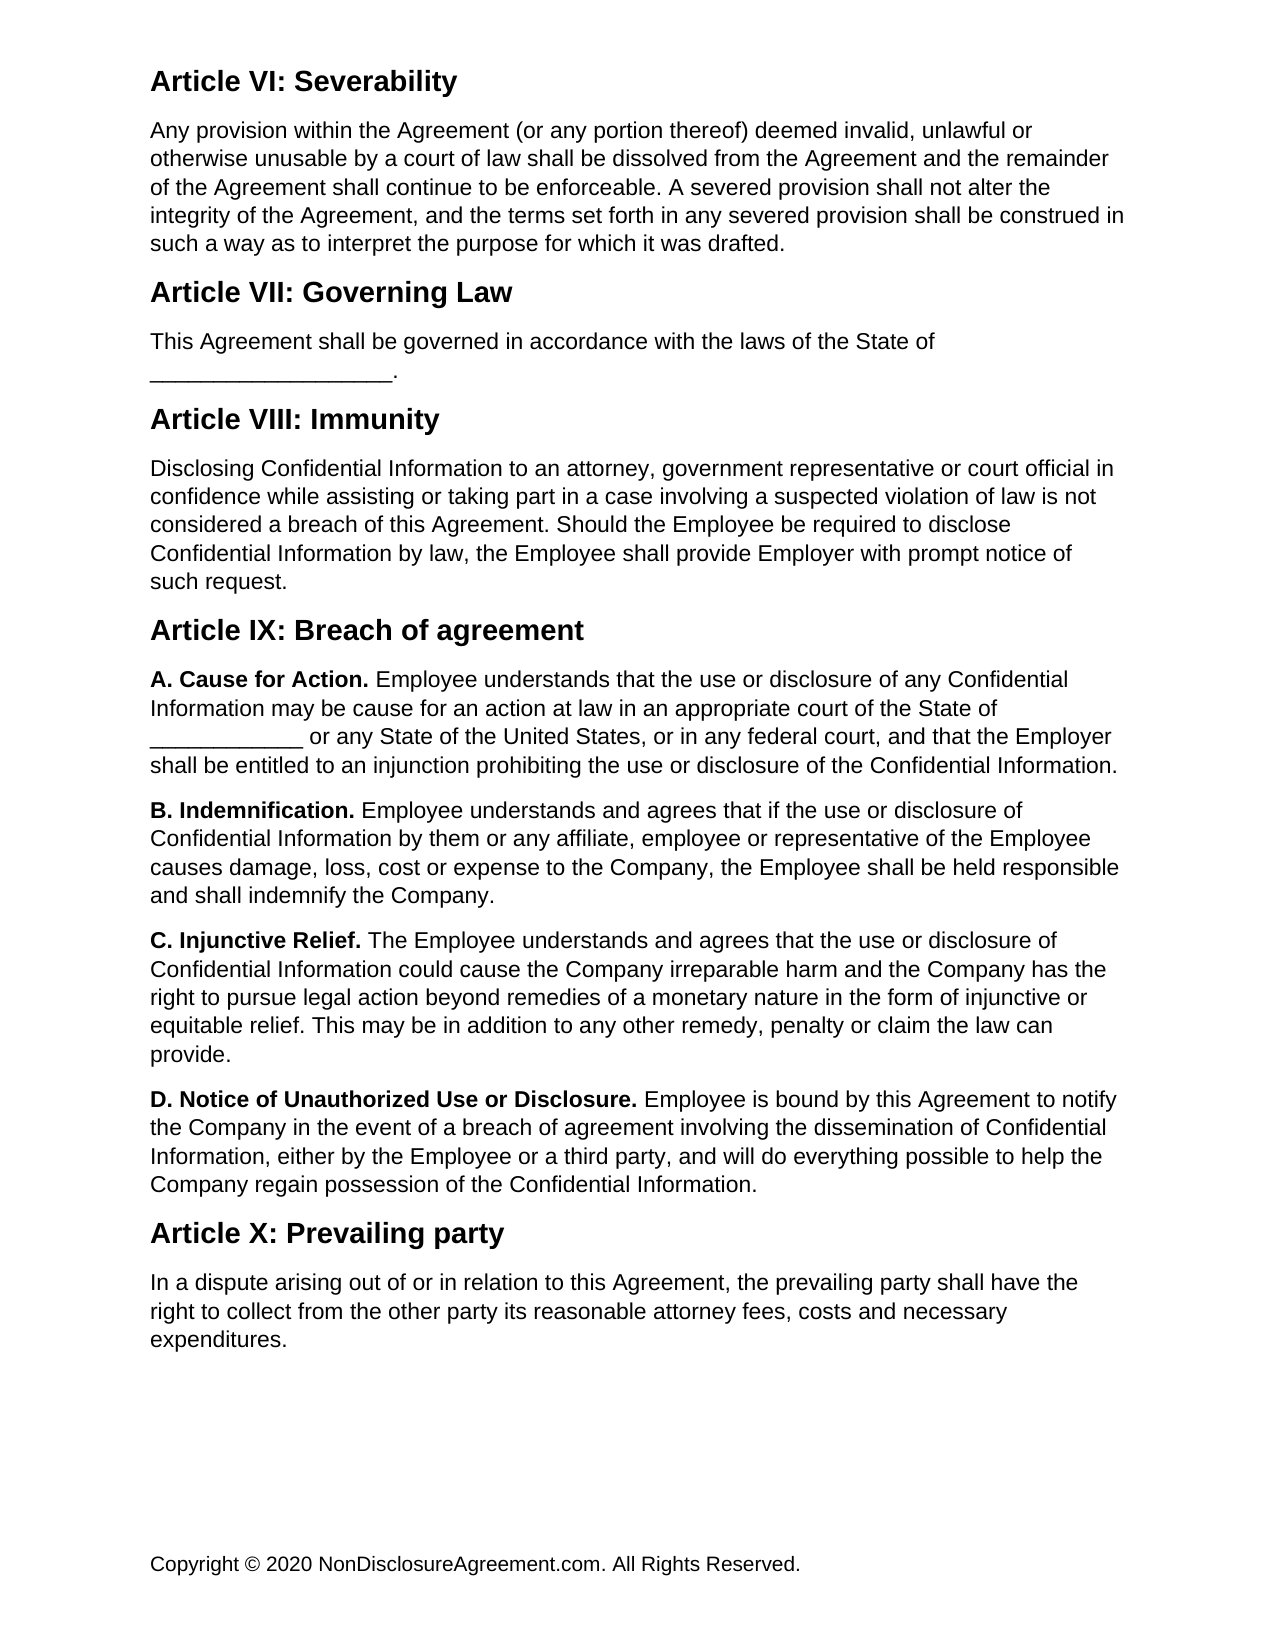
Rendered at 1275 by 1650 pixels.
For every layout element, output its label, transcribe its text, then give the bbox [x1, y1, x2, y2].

text Any provision within the Agreement (or any portion thereof) deemed invalid, unlawful or otherwise unusable by a court of law shall be dissolved from the Agreement and the remainder of the Agreement shall continue to be enforceable. A severed provision shall not alter the integrity of the Agreement, and the terms set forth in any severed provision shall be construed in such a way as to interpret the purpose for which it was drafted. [150, 117, 1125, 257]
text Article X: Prevailing party [150, 1216, 1125, 1250]
text Disclosing Confidential Information to an attorney, government representative or court official in confidence while assisting or taking part in a case involving a suspected violation of law is not considered a breach of this Agreement. Should the Employee be required to disclose Confidential Information by law, the Employee shall provide Employer with prompt notice of such request. [150, 454, 1125, 595]
text D. Notice of Unauthorized Use or Disclosure. Employee is bound by this Agreement to notify the Company in the event of a breach of agreement involving the dissemination of Confidential Information, either by the Employee or a third party, and will do everything possible to help the Company regain possession of the Confidential Information. [150, 1086, 1125, 1198]
text This Agreement shall be governed in accordance with the laws of the State of ___________________. [150, 328, 1125, 383]
text Article VI: Severability [150, 64, 1125, 97]
text Article VII: Governing Law [150, 275, 1125, 309]
text Article VIII: Immunity [150, 402, 1125, 435]
text Article IX: Breach of agreement [150, 613, 1125, 647]
text In a dispute arising out of or in relation to this Agreement, the prevailing party shall have the right to collect from the other party its reasonable attorney fees, costs and necessary expenditures. [150, 1269, 1125, 1352]
text B. Indemnification. Employee understands and agrees that if the use or disclosure of Confidential Information by them or any affiliate, employee or representative of the Employee causes damage, loss, cost or expense to the Company, the Employee shall be held responsible and shall indemnify the Company. [150, 797, 1125, 908]
text C. Injunctive Relief. The Employee understands and agrees that the use or disclosure of Confidential Information could cause the Company irreparable harm and the Company has the right to pursue legal action beyond remedies of a monetary nature in the form of injunctive or equitable relief. This may be in addition to any other remedy, penalty or claim the law can provide. [150, 927, 1125, 1067]
text A. Cause for Action. Employee understands that the use or disclosure of any Confidential Information may be cause for an action at law in an appropriate court of the State of ____________ or any State of the United States, or in any federal court, and that the Employer shall be entitled to an injunction prohibiting the use or disclosure of the Confidential Information. [150, 666, 1125, 778]
